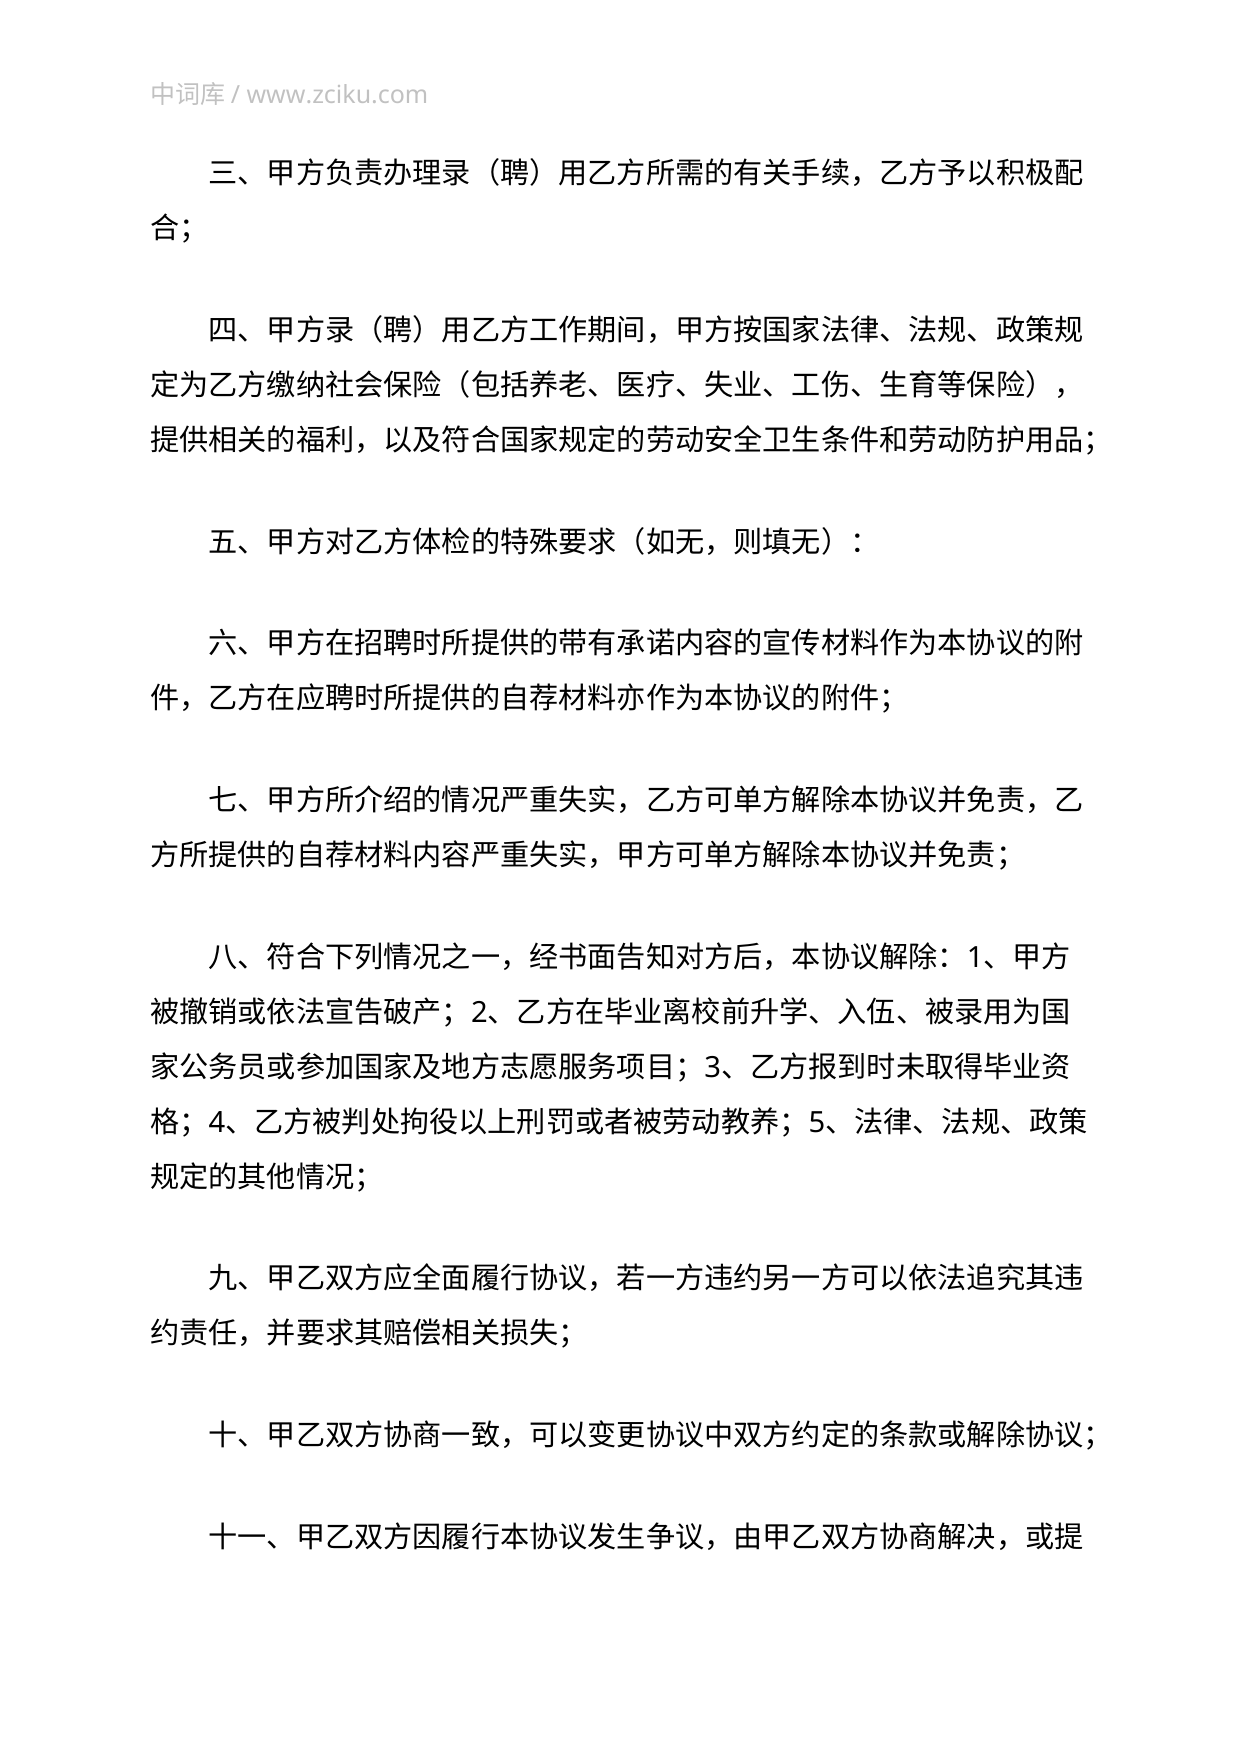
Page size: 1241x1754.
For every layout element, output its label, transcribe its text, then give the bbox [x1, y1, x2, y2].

text 十、甲乙双方协商一致，可以变更协议中双方约定的条款或解除协议； [150, 1412, 1090, 1454]
text 七、甲方所介绍的情况严重失实，乙方可单方解除本协议并免责，乙方所提供的自荐材料内容严重失实，甲方可单方解除本协议并免责； [150, 777, 1090, 874]
text 四、甲方录（聘）用乙方工作期间，甲方按国家法律、法规、政策规定为乙方缴纳社会保险（包括养老、医疗、失业、工伤、生育等保险），提供相关的福利，以及符合国家规定的劳动安全卫生条件和劳动防护用品； [150, 307, 1090, 459]
text 三、甲方负责办理录（聘）用乙方所需的有关手续，乙方予以积极配合； [150, 150, 1090, 247]
text 六、甲方在招聘时所提供的带有承诺内容的宣传材料作为本协议的附件，乙方在应聘时所提供的自荐材料亦作为本协议的附件； [150, 620, 1090, 717]
text 五、甲方对乙方体检的特殊要求（如无，则填无）： [150, 518, 1090, 561]
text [150, 1513, 1090, 1556]
text 八、符合下列情况之一，经书面告知对方后，本协议解除：1、甲方被撤销或依法宣告破产；2、乙方在毕业离校前升学、入伍、被录用为国家公务员或参加国家及地方志愿服务项目；3、乙方报到时未取得毕业资格；4、乙方被判处拘役以上刑罚或者被劳动教养；5、法律、法规、政策规定的其他情况； [150, 933, 1090, 1196]
text 九、甲乙双方应全面履行协议，若一方违约另一方可以依法追究其违约责任，并要求其赔偿相关损失； [150, 1255, 1090, 1352]
